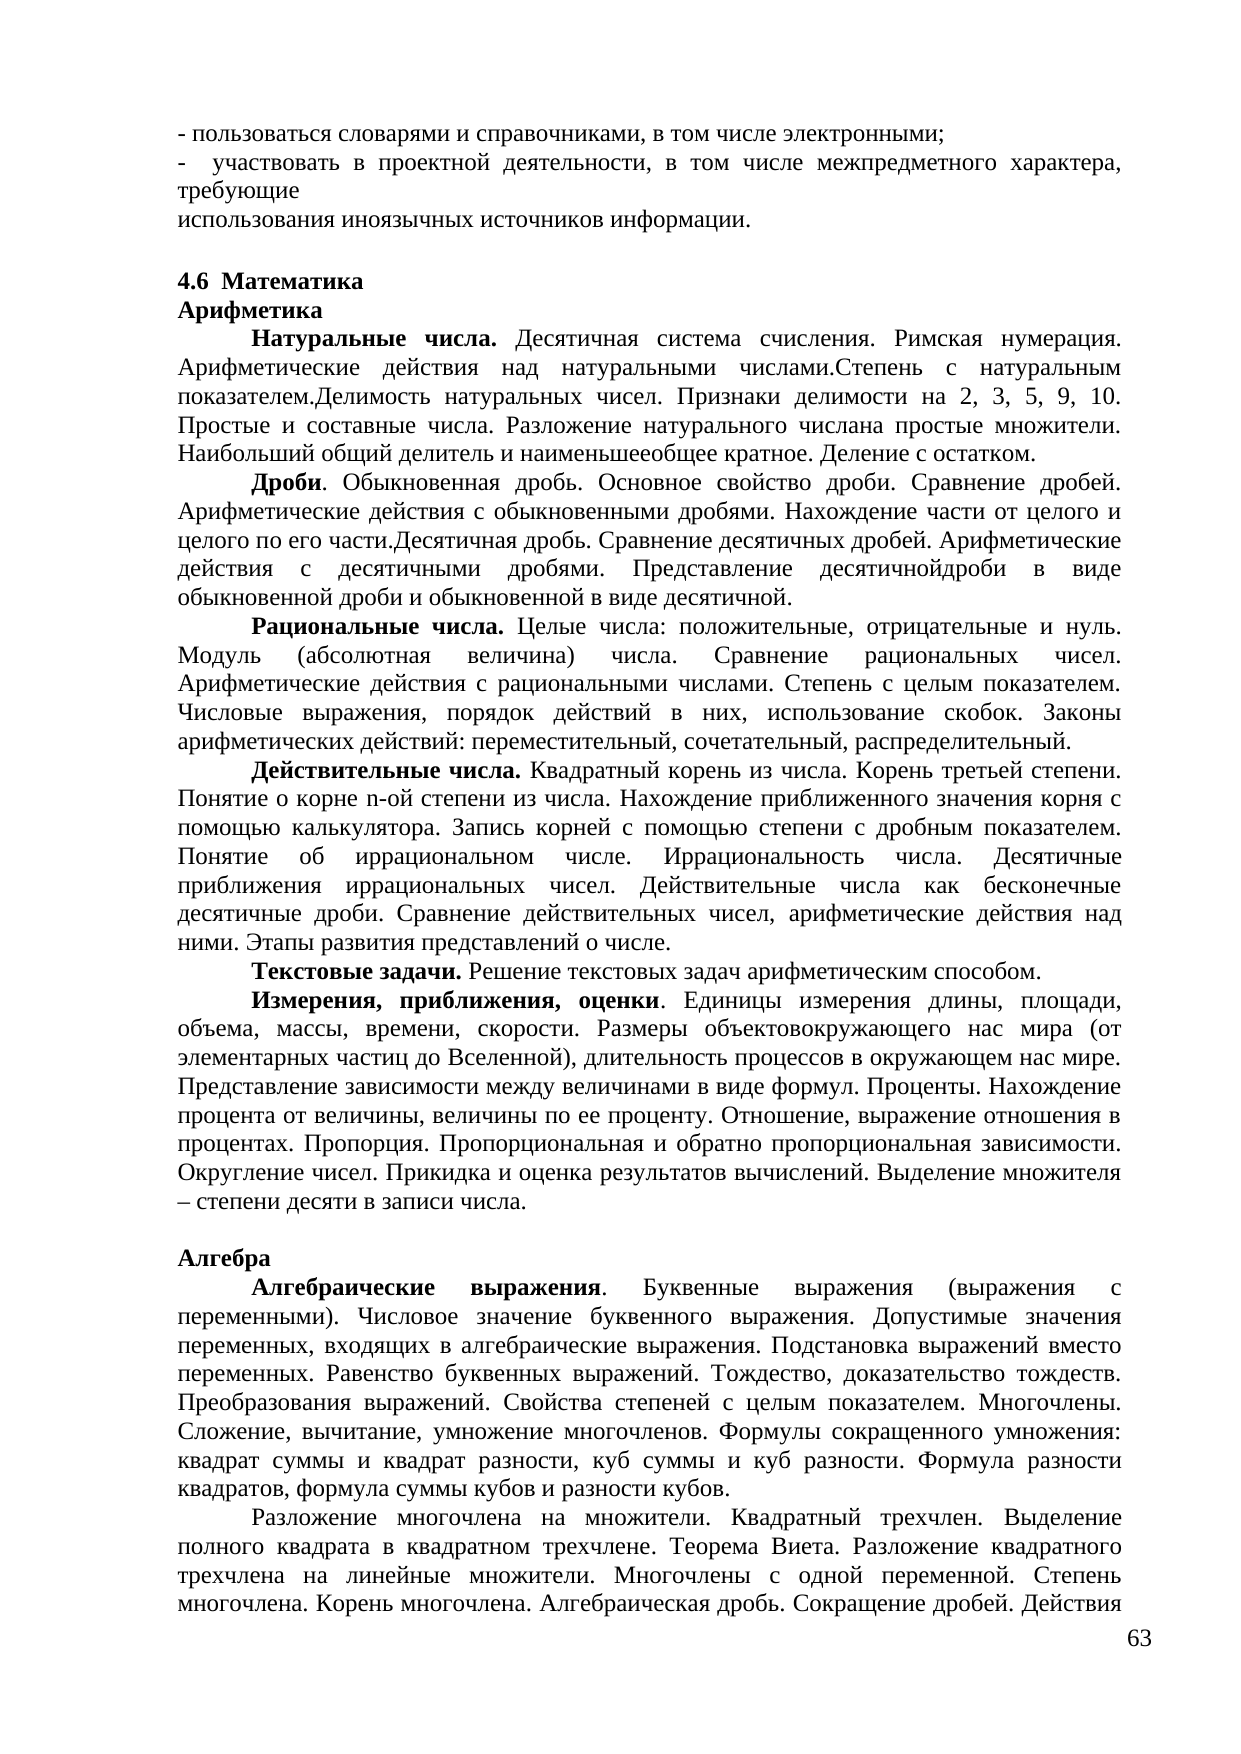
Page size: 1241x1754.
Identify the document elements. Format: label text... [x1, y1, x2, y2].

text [177, 1502, 1122, 1617]
text Текстовые задачи. Решение текстовых задач арифметическим способом. [177, 956, 1122, 985]
subtitle 4.6 Математика [177, 266, 1122, 295]
text Рациональные числа. Целые числа: положительные, отрицательные и нуль. Модуль (абсолютная величина) числа. Сравнение рациональных чисел. Арифметические действия с рациональными числами. Степень с целым показателем. Числовые выражения, порядок действий в них, использование скобок. Законы арифметических действий: переместительный, сочетательный, распределительный. [177, 611, 1122, 755]
text Действительные числа. Квадратный корень из числа. Корень третьей степени. Понятие о корне n-ой степени из числа. Нахождение приближенного значения корня с помощью калькулятора. Запись корней с помощью степени с дробным показателем. Понятие об иррациональном числе. Иррациональность числа. Десятичные приближения иррациональных чисел. Действительные числа как бесконечные десятичные дроби. Сравнение действительных чисел, арифметические действия над ними. Этапы развития представлений о числе. [177, 755, 1122, 956]
text Дроби. Обыкновенная дробь. Основное свойство дроби. Сравнение дробей. Арифметические действия с обыкновенными дробями. Нахождение части от целого и целого по его части.Десятичная дробь. Сравнение десятичных дробей. Арифметические действия с десятичными дробями. Представление десятичнойдроби в виде обыкновенной дроби и обыкновенной в виде десятичной. [177, 467, 1122, 611]
text Алгебра [177, 1243, 1122, 1272]
text использования иноязычных источников информации. [177, 204, 1122, 233]
text Алгебраические выражения. Буквенные выражения (выражения с переменными). Числовое значение буквенного выражения. Допустимые значения переменных, входящих в алгебраические выражения. Подстановка выражений вместо переменных. Равенство буквенных выражений. Тождество, доказательство тождеств. Преобразования выражений. Свойства степеней с целым показателем. Многочлены. Сложение, вычитание, умножение многочленов. Формулы сокращенного умножения: квадрат суммы и квадрат разности, куб суммы и куб разности. Формула разности квадратов, формула суммы кубов и разности кубов. [177, 1272, 1122, 1502]
text - пользоваться словарями и справочниками, в том числе электронными; [177, 118, 1122, 147]
text Измерения, приближения, оценки. Единицы измерения длины, площади, объема, массы, времени, скорости. Размеры объектовокружающего нас мира (от элементарных частиц до Вселенной), длительность процессов в окружающем нас мире. Представление зависимости между величинами в виде формул. Проценты. Нахождение процента от величины, величины по ее проценту. Отношение, выражение отношения в процентах. Пропорция. Пропорциональная и обратно пропорциональная зависимости. Округление чисел. Прикидка и оценка результатов вычислений. Выделение множителя – степени десяти в записи числа. [177, 985, 1122, 1215]
text Натуральные числа. Десятичная система счисления. Римская нумерация. Арифметические действия над натуральными числами.Степень с натуральным показателем.Делимость натуральных чисел. Признаки делимости на 2, 3, 5, 9, 10. Простые и составные числа. Разложение натурального числана простые множители. Наибольший общий делитель и наименьшееобщее кратное. Деление с остатком. [177, 323, 1122, 467]
text Арифметика [177, 295, 1122, 323]
text - участвовать в проектной деятельности, в том числе межпредметного характера, требующие [177, 147, 1122, 204]
